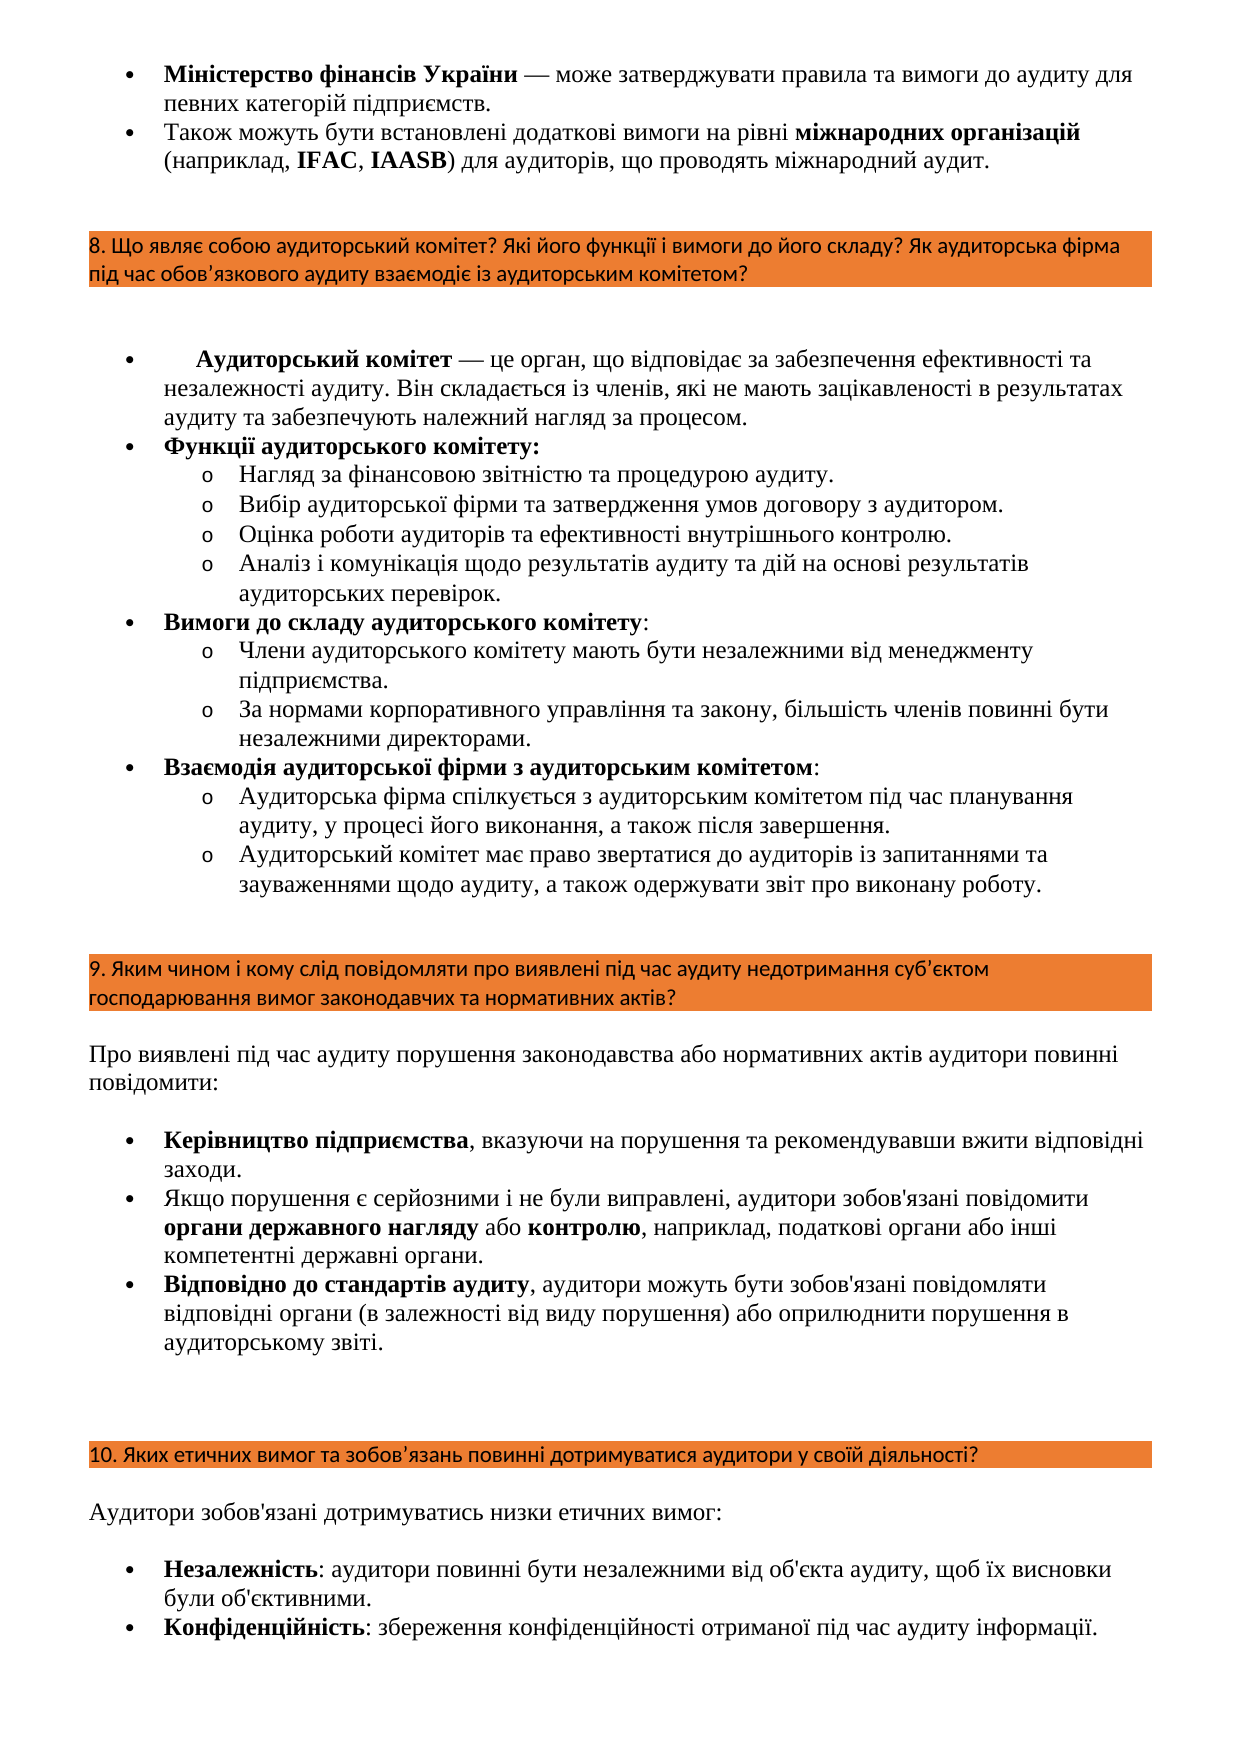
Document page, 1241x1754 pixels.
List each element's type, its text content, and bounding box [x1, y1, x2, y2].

list  Аудиторський комітет — це орган, що відповідає за забезпечення ефективності та незалежності аудиту. Він складається із членів, які не мають зацікавленості в результатах аудиту та забезпечують належний нагляд за процесом. [126, 344, 1152, 431]
list Керівництво підприємства, вказуючи на порушення та рекомендувавши вжити відповідні заходи. [126, 1125, 1152, 1183]
list Вимоги до складу аудиторського комітету: [126, 607, 1152, 635]
text 10. Яких етичних вимог та зобов’язань повинні дотримуватися аудитори у своїй діяльності? [89, 1441, 1152, 1468]
list За нормами корпоративного управління та закону, більшість членів повинні бути незалежними директорами. [201, 694, 1152, 752]
list Міністерство фінансів України — може затверджувати правила та вимоги до аудиту для певних категорій підприємств. [126, 59, 1152, 117]
list Також можуть бути встановлені додаткові вимоги на рівні міжнародних організацій (наприклад, IFAC, IAASB) для аудиторів, що проводять міжнародний аудит. [126, 117, 1152, 174]
text 8. Що являє собою аудиторський комітет? Які його функції і вимоги до його складу? Як аудиторська фірма під час обов’язкового аудиту взаємодіє із аудиторським комітетом? [89, 231, 1152, 287]
list Аудиторська фірма спілкується з аудиторським комітетом під час планування аудиту, у процесі його виконання, а також після завершення. [201, 781, 1152, 839]
list Аналіз і комунікація щодо результатів аудиту та дій на основі результатів аудиторських перевірок. [201, 548, 1152, 607]
list Члени аудиторського комітету мають бути незалежними від менеджменту підприємства. [201, 635, 1152, 694]
list Конфіденційність: збереження конфіденційності отриманої під час аудиту інформації. [126, 1612, 1152, 1641]
list Вибір аудиторської фірми та затвердження умов договору з аудитором. [201, 489, 1152, 519]
text 9. Яким чином і кому слід повідомляти про виявлені під час аудиту недотримання суб’єктом господарювання вимог законодавчих та нормативних актів? [89, 954, 1152, 1011]
list Оцінка роботи аудиторів та ефективності внутрішнього контролю. [201, 519, 1152, 548]
list Взаємодія аудиторської фірми з аудиторським комітетом: [126, 752, 1152, 781]
text Про виявлені під час аудиту порушення законодавства або нормативних актів аудитори повинні повідомити: [89, 1039, 1152, 1096]
list Відповідно до стандартів аудиту, аудитори можуть бути зобов'язані повідомляти відповідні органи (в залежності від виду порушення) або оприлюднити порушення в аудиторському звіті. [126, 1269, 1152, 1355]
list Функції аудиторського комітету: [126, 431, 1152, 459]
list Нагляд за фінансовою звітністю та процедурою аудиту. [201, 459, 1152, 489]
text Аудитори зобов'язані дотримуватись низки етичних вимог: [89, 1497, 1152, 1525]
list Якщо порушення є серйозними і не були виправлені, аудитори зобов'язані повідомити органи державного нагляду або контролю, наприклад, податкові органи або інші компетентні державні органи. [126, 1183, 1152, 1269]
list Незалежність: аудитори повинні бути незалежними від об'єкта аудиту, щоб їх висновки були об'єктивними. [126, 1554, 1152, 1612]
list Аудиторський комітет має право звертатися до аудиторів із запитаннями та зауваженнями щодо аудиту, а також одержувати звіт про виконану роботу. [201, 839, 1152, 897]
